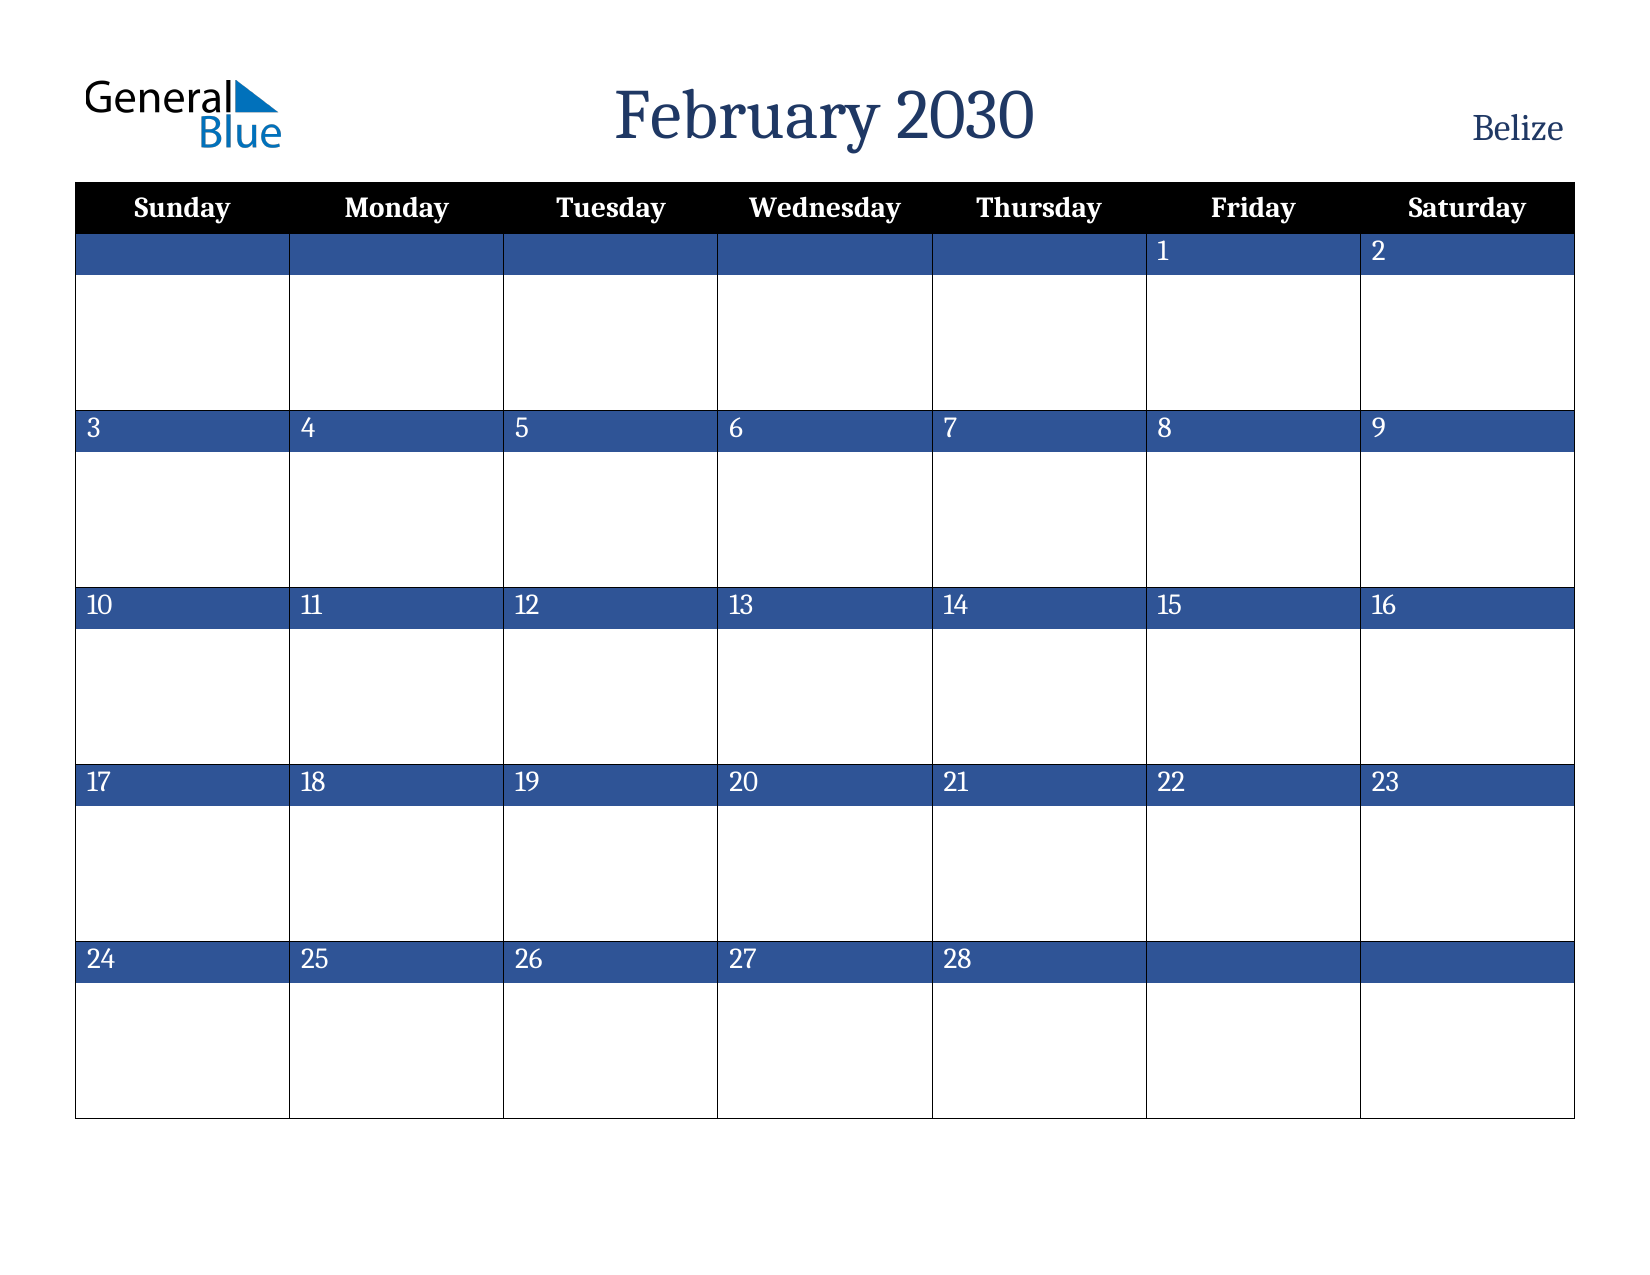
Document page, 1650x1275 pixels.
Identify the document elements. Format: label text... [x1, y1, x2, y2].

table_cell [290, 983, 503, 1118]
table_cell [718, 983, 932, 1118]
table_header [76, 75, 503, 182]
table_cell [1361, 452, 1574, 587]
table_cell [290, 234, 503, 275]
table_cell [718, 234, 932, 275]
table_cell [1147, 275, 1360, 410]
table_cell Thursday [933, 183, 1146, 233]
table_cell [718, 275, 932, 410]
table_cell 8 [1147, 411, 1360, 452]
table_cell Sunday [76, 183, 289, 233]
table_cell [76, 629, 289, 764]
table_cell 4 [290, 411, 503, 452]
table_cell Saturday [1361, 183, 1574, 233]
table_cell 7 [933, 411, 1146, 452]
table_cell [718, 806, 932, 941]
table_cell 25 [290, 942, 503, 983]
table_cell 6 [718, 411, 932, 452]
table_cell 21 [933, 765, 1146, 806]
table_cell [1147, 452, 1360, 587]
table_cell 26 [504, 942, 717, 983]
table_cell 2 [1361, 234, 1574, 275]
table_cell [1147, 983, 1360, 1118]
picture [86, 80, 281, 148]
table_cell 23 [1361, 765, 1574, 806]
table_cell 28 [933, 942, 1146, 983]
table_cell [504, 452, 717, 587]
table_cell [718, 629, 932, 764]
table_cell 14 [933, 588, 1146, 629]
table_cell 16 [1361, 588, 1574, 629]
table_cell [933, 983, 1146, 1118]
table_header Belize [1146, 75, 1574, 182]
table_cell [290, 629, 503, 764]
table_cell [76, 275, 289, 410]
table_cell 24 [76, 942, 289, 983]
table_cell 15 [1147, 588, 1360, 629]
table_cell [1147, 806, 1360, 941]
table_cell Monday [290, 183, 503, 233]
table_cell 1 [1147, 234, 1360, 275]
table_cell [504, 234, 717, 275]
table_cell 9 [1361, 411, 1574, 452]
table_cell [504, 275, 717, 410]
table_cell [1361, 275, 1574, 410]
table_cell 19 [504, 765, 717, 806]
table_cell [76, 234, 289, 275]
table_cell [76, 806, 289, 941]
table_cell Wednesday [718, 183, 932, 233]
table_cell [76, 452, 289, 587]
table_cell [76, 983, 289, 1118]
table_cell 12 [504, 588, 717, 629]
table_cell [1361, 942, 1574, 983]
table_cell 18 [290, 765, 503, 806]
table_cell [1361, 983, 1574, 1118]
table_cell [1147, 942, 1360, 983]
table_cell [933, 806, 1146, 941]
table_cell [1361, 629, 1574, 764]
table_cell [504, 983, 717, 1118]
table_cell [1147, 629, 1360, 764]
table_cell [504, 806, 717, 941]
table_cell Tuesday [504, 183, 717, 233]
table_cell 27 [718, 942, 932, 983]
table_cell 11 [290, 588, 503, 629]
table_cell [504, 629, 717, 764]
table_cell [1361, 806, 1574, 941]
table_cell 10 [76, 588, 289, 629]
table_cell [933, 275, 1146, 410]
table_cell 17 [76, 765, 289, 806]
table_cell Friday [1147, 183, 1360, 233]
table_cell [290, 806, 503, 941]
table_cell [718, 452, 932, 587]
table_cell [933, 234, 1146, 275]
table_cell 3 [76, 411, 289, 452]
table_cell [290, 275, 503, 410]
table_cell [933, 452, 1146, 587]
table_cell 22 [1147, 765, 1360, 806]
table_cell [933, 629, 1146, 764]
table_cell 20 [718, 765, 932, 806]
table_header February 2030 [504, 75, 1146, 182]
table_cell 5 [504, 411, 717, 452]
table_cell [290, 452, 503, 587]
table_cell 13 [718, 588, 932, 629]
